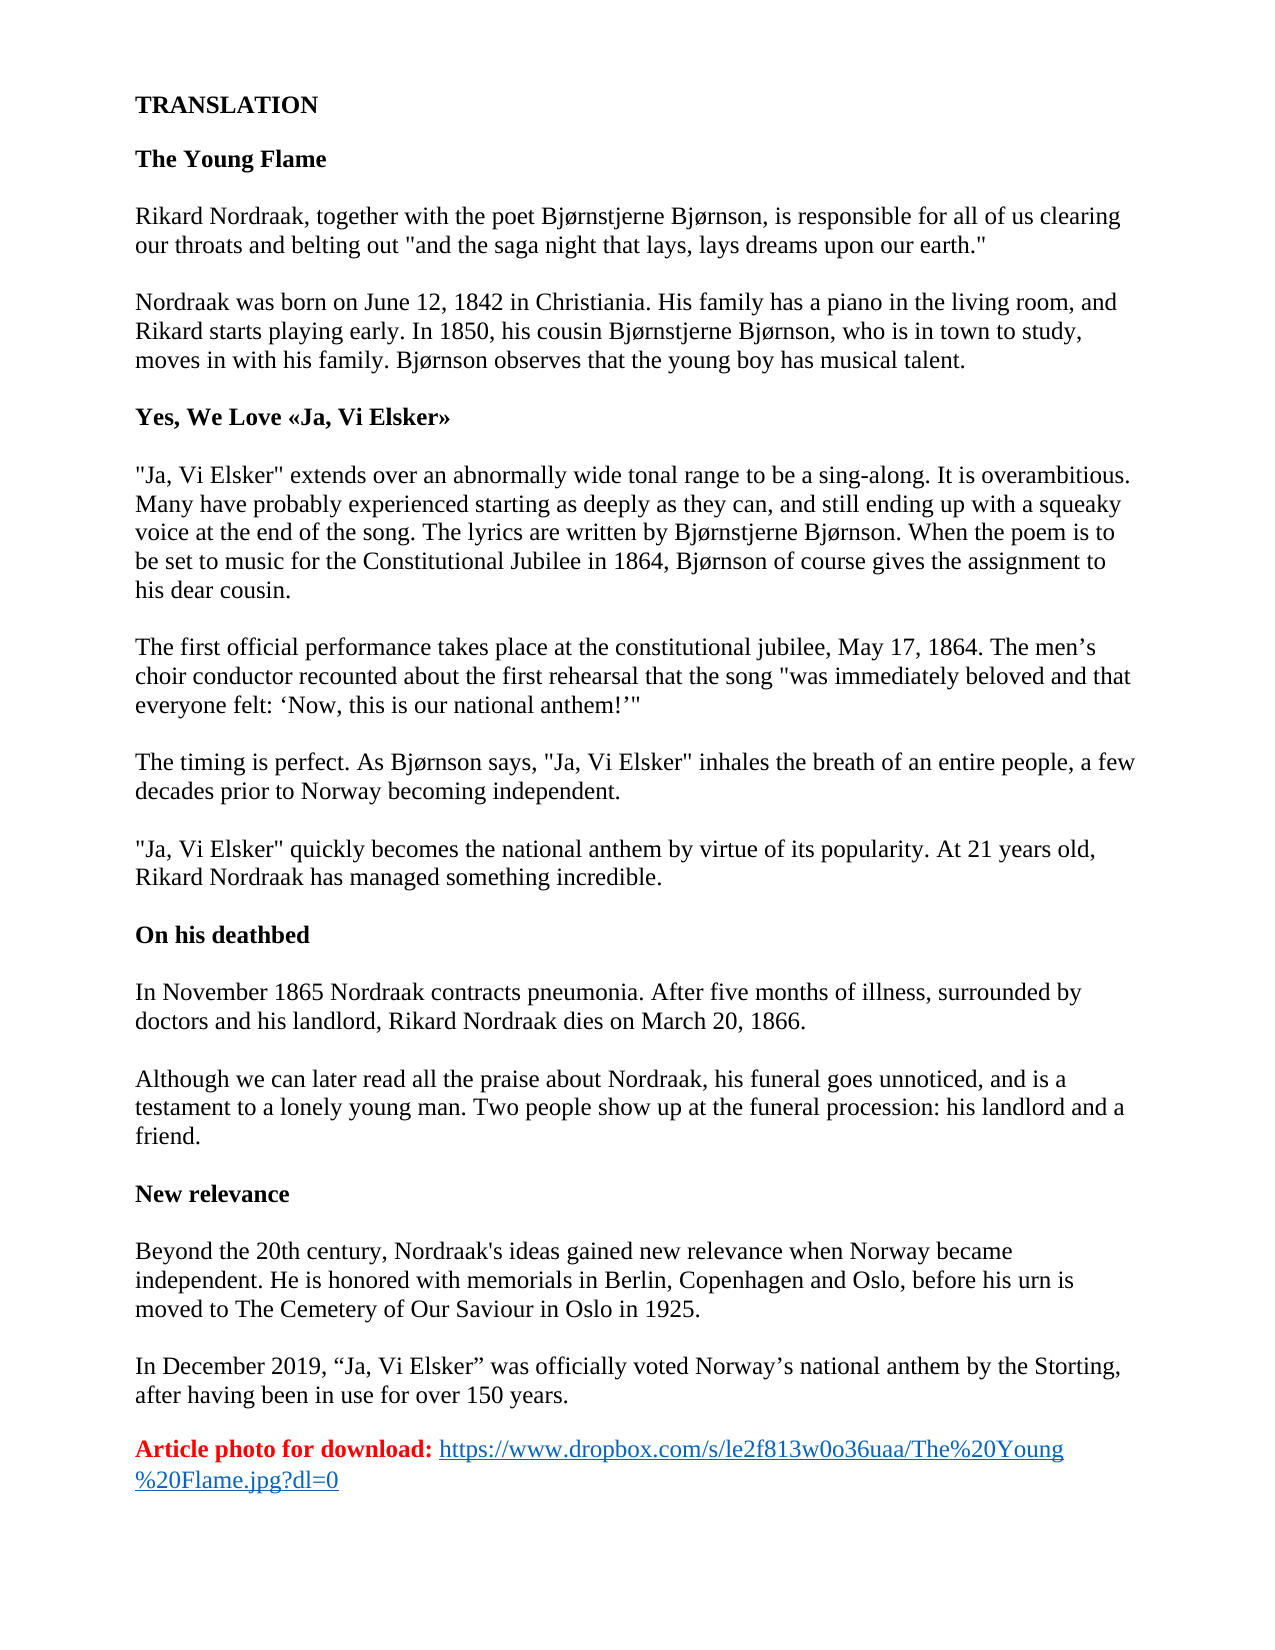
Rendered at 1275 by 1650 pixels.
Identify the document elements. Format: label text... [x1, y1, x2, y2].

text TRANSLATION [135, 90, 1140, 119]
text The Young Flame Rikard Nordraak, together with the poet Bjørnstjerne Bjørnson, is responsible for all of us clearing our throats and belting out "and the saga night that lays, lays dreams upon our earth." Nordraak was born on June 12, 1842 in Christiania. His family has a piano in the living room, and Rikard starts playing early. In 1850, his cousin Bjørnstjerne Bjørnson, who is in town to study, moves in with his family. Bjørnson observes that the young boy has musical talent. Yes, We Love «Ja, Vi Elsker» "Ja, Vi Elsker" extends over an abnormally wide tonal range to be a sing-along. It is overambitious. Many have probably experienced starting as deeply as they can, and still ending up with a squeaky voice at the end of the song. The lyrics are written by Bjørnstjerne Bjørnson. When the poem is to be set to music for the Constitutional Jubilee in 1864, Bjørnson of course gives the assignment to his dear cousin. The first official performance takes place at the constitutional jubilee, May 17, 1864. The men’s choir conductor recounted about the first rehearsal that the song "was immediately beloved and that everyone felt: ‘Now, this is our national anthem!’" The timing is perfect. As Bjørnson says, "Ja, Vi Elsker" inhales the breath of an entire people, a few decades prior to Norway becoming independent. "Ja, Vi Elsker" quickly becomes the national anthem by virtue of its popularity. At 21 years old, Rikard Nordraak has managed something incredible. On his deathbed In November 1865 Nordraak contracts pneumonia. After five months of illness, surrounded by doctors and his landlord, Rikard Nordraak dies on March 20, 1866. Although we can later read all the praise about Nordraak, his funeral goes unnoticed, and is a testament to a lonely young man. Two people show up at the funeral procession: his landlord and a friend. New relevance Beyond the 20th century, Nordraak's ideas gained new relevance when Norway became independent. He is honored with memorials in Berlin, Copenhagen and Oslo, before his urn is moved to The Cemetery of Our Saviour in Oslo in 1925. In December 2019, “Ja, Vi Elsker” was officially voted Norway’s national anthem by the Storting, after having been in use for over 150 years. [135, 144, 1140, 1409]
text Article photo for download: https://www.dropbox.com/s/le2f813w0o36uaa/The%20Young%20Flame.jpg?dl=0 [135, 1434, 1140, 1493]
